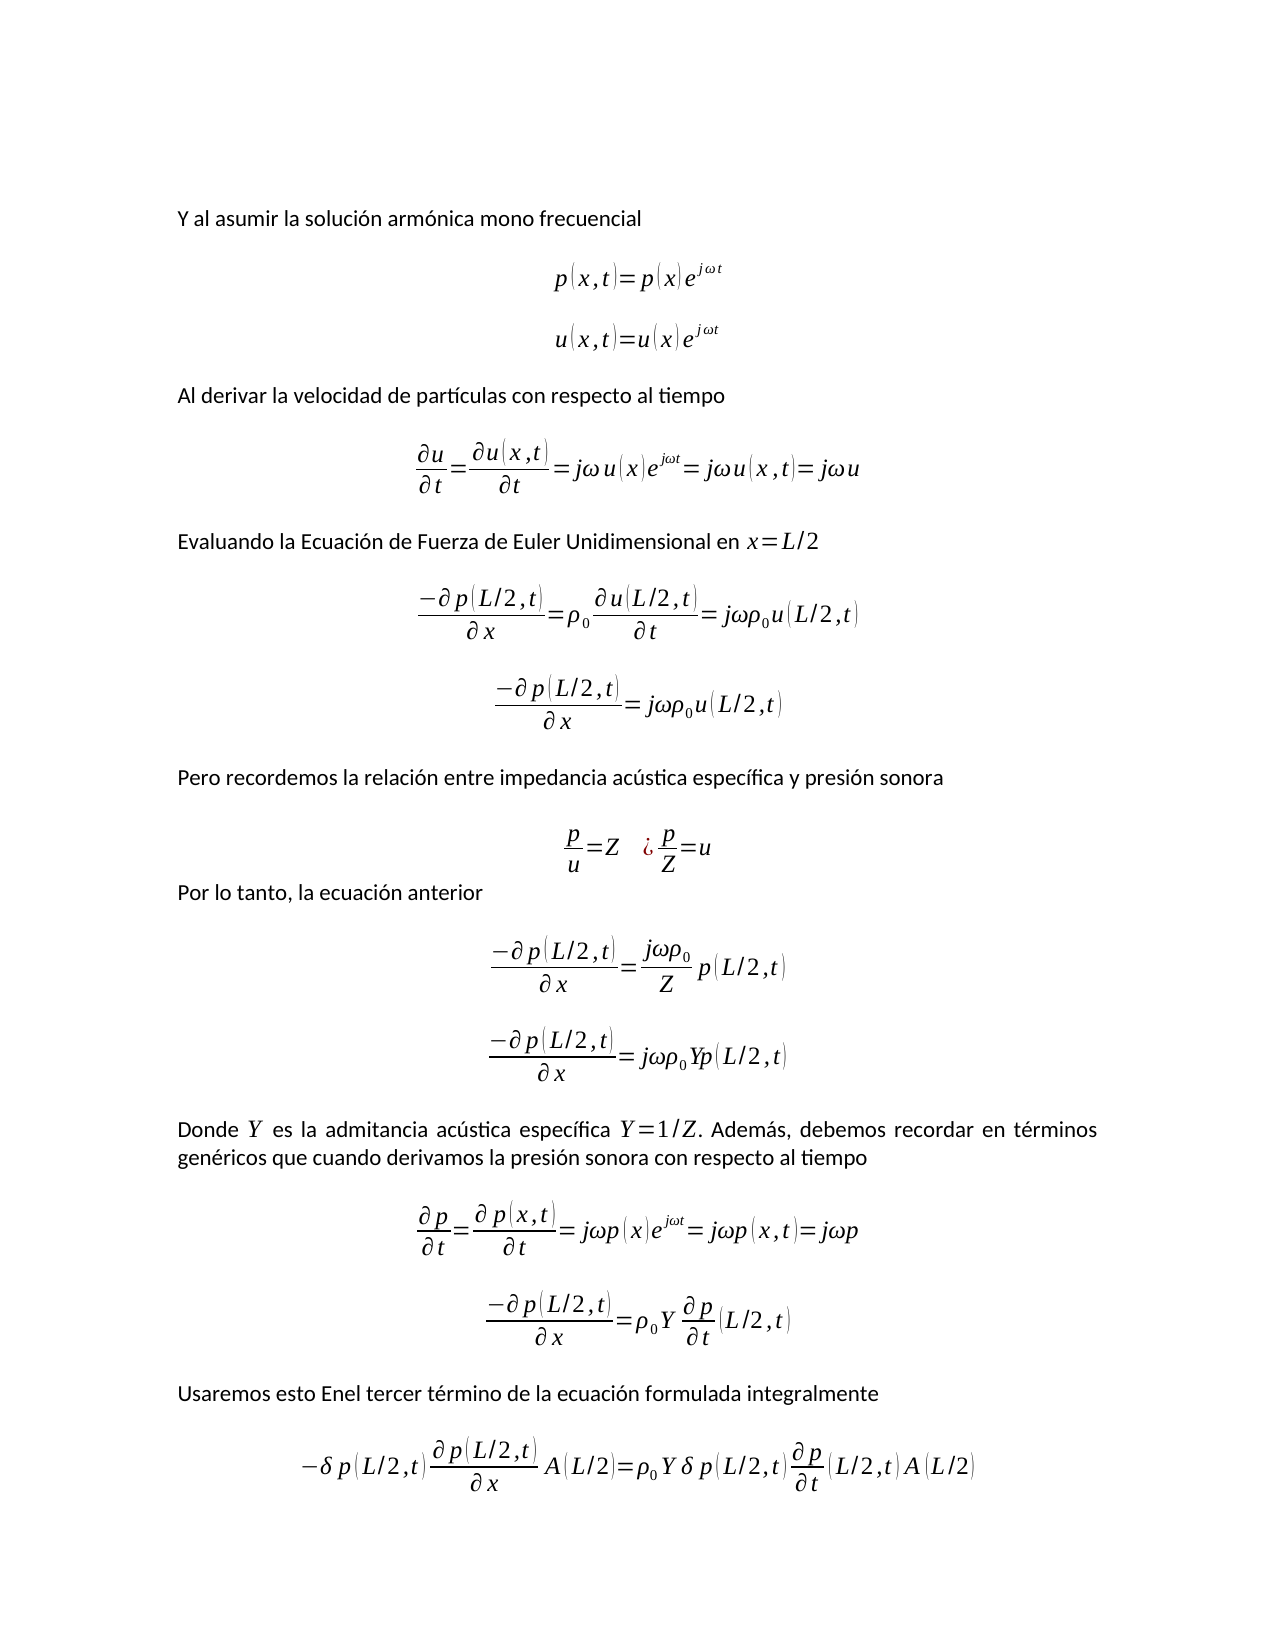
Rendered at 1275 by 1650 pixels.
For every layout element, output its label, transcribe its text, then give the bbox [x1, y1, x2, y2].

text Al derivar la velocidad de partículas con respecto al tiempo [177, 381, 1098, 409]
text Usaremos esto Enel tercer término de la ecuación formulada integralmente [177, 1379, 1098, 1407]
text Pero recordemos la relación entre impedancia acústica específica y presión sonora [177, 763, 1098, 791]
text Donde es la admitancia acústica específica . Además, debemos recordar en términos genéricos que cuando derivamos la presión sonora con respecto al tiempo [177, 1115, 1098, 1171]
text Evaluando la Ecuación de Fuerza de Euler Unidimensional en [177, 527, 1098, 555]
text Y al asumir la solución armónica mono frecuencial [177, 204, 1098, 232]
text Por lo tanto, la ecuación anterior [177, 878, 1098, 906]
